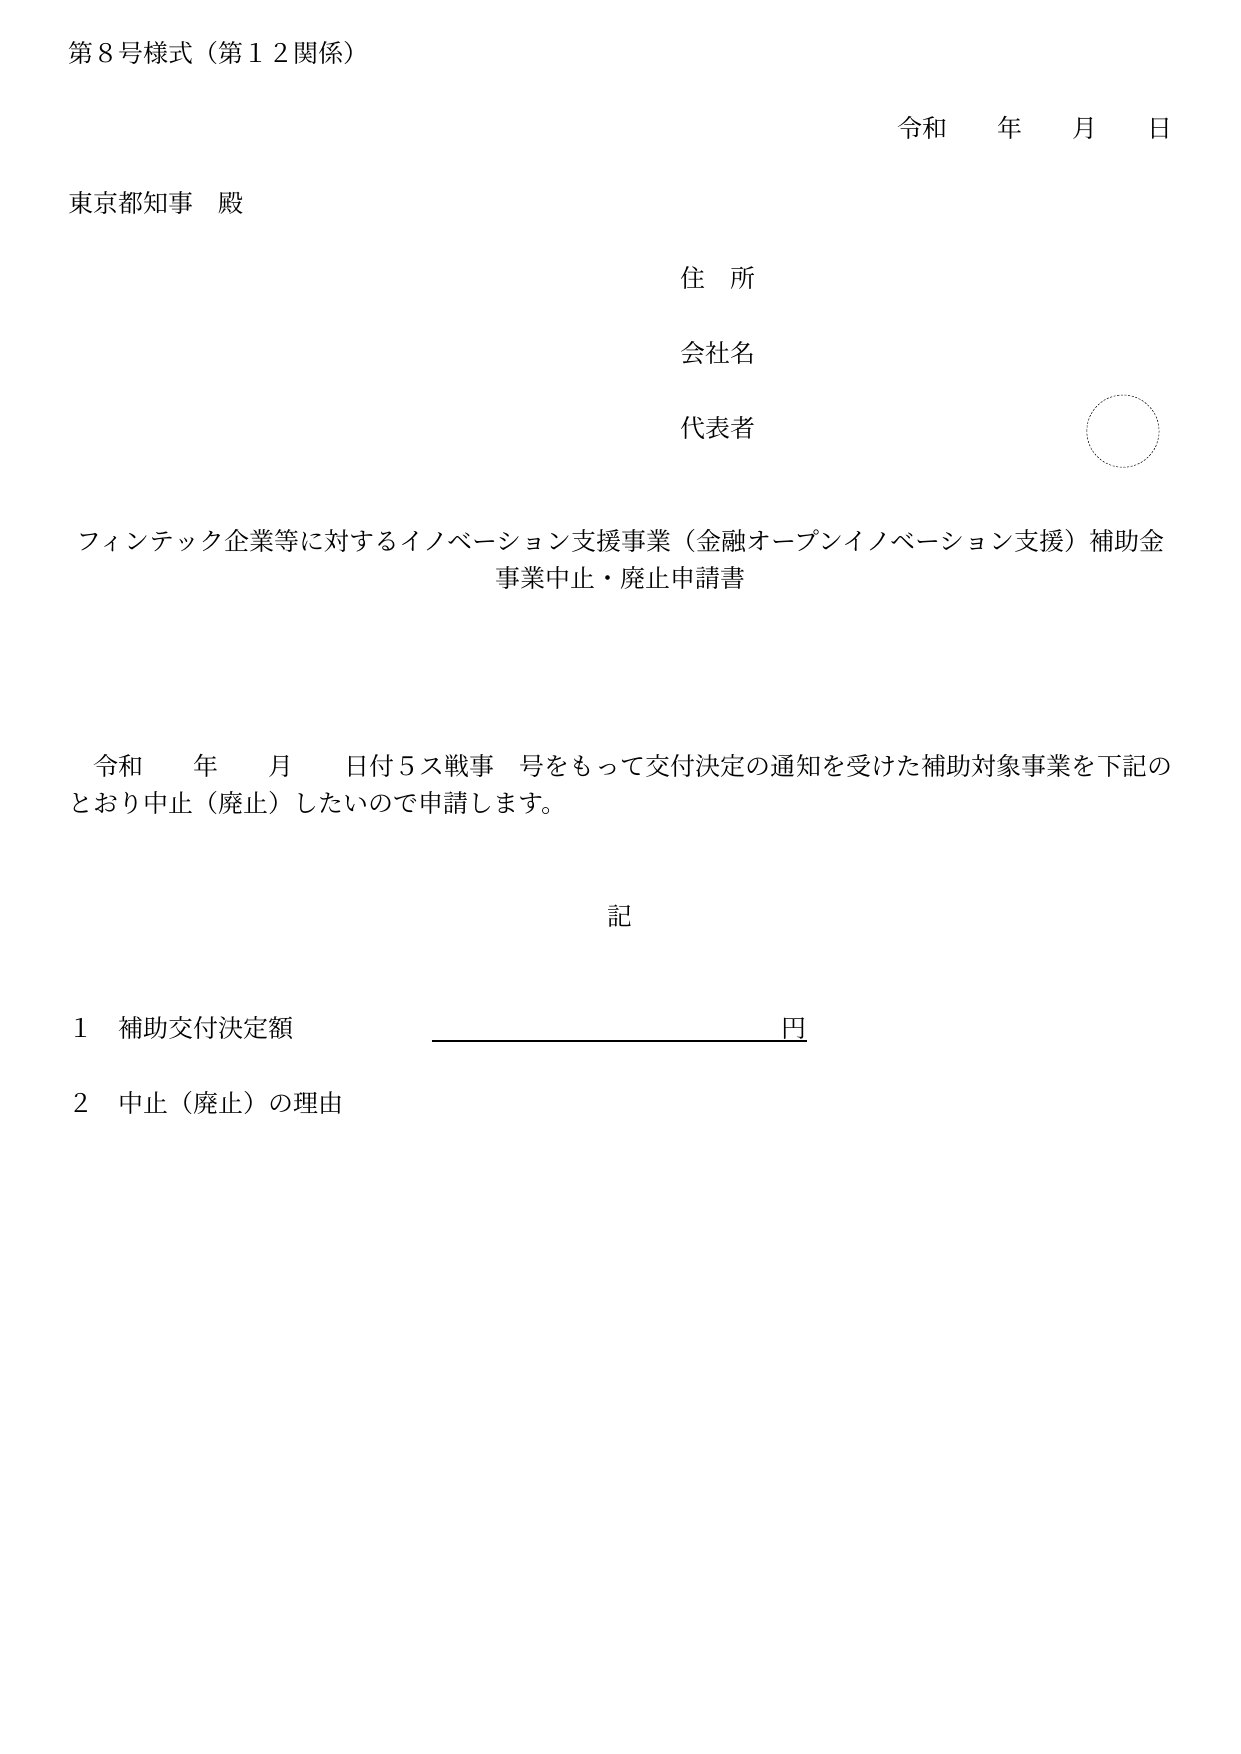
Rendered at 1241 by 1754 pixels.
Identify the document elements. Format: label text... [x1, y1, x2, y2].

text 住 所 [68, 258, 1172, 296]
text フィンテック企業等に対するイノベーション支援事業（金融オープンイノベーション支援）補助金 [68, 521, 1172, 558]
text 会社名 [68, 333, 1172, 371]
text 事業中止・廃止申請書 [68, 558, 1172, 596]
text ２ 中止（廃止）の理由 [68, 1083, 1172, 1121]
text 東京都知事 殿 [68, 183, 1172, 221]
text 第８号様式（第１２関係） [68, 33, 1172, 71]
text 代表者 [68, 408, 1172, 446]
text 令和 年 月 日 [68, 108, 1172, 146]
text １ 補助交付決定額 円 [68, 1008, 1172, 1046]
text 令和 年 月 日付５ス戦事 号をもって交付決定の通知を受けた補助対象事業を下記のとおり中止（廃止）したいので申請します。 [68, 746, 1172, 821]
text 記 [68, 896, 1172, 933]
